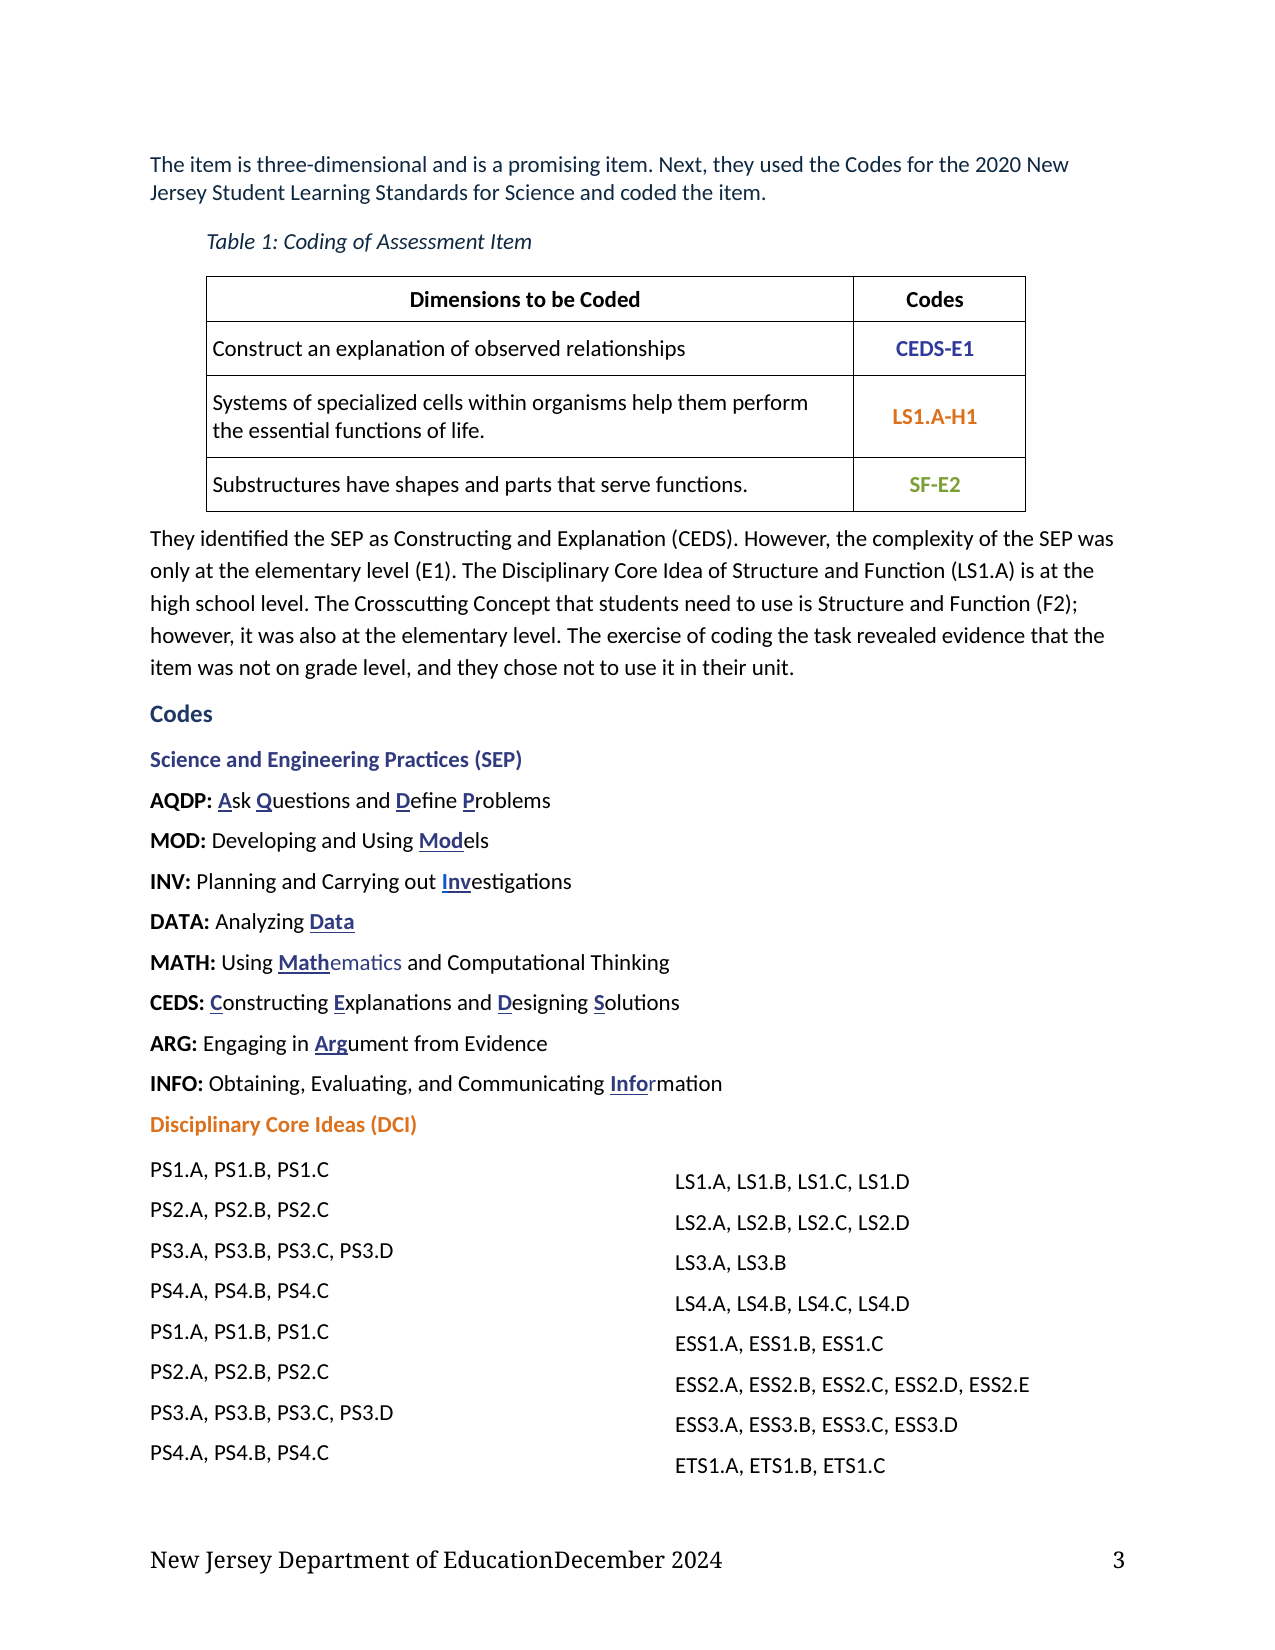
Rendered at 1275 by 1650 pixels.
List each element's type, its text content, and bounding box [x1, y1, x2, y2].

text LS3.A, LS3.B [675, 1248, 1125, 1276]
text CEDS: Constructing Explanations and Designing Solutions [150, 988, 1125, 1017]
text PS3.A, PS3.B, PS3.C, PS3.D [150, 1236, 600, 1264]
text PS4.A, PS4.B, PS4.C [150, 1438, 600, 1466]
subtitle Disciplinary Core Ideas (DCI) [150, 1110, 1125, 1138]
table_cell CEDS-E1 [854, 322, 1025, 375]
text MOD: Developing and Using Models [150, 826, 1125, 854]
text INFO: Obtaining, Evaluating, and Communicating Information [150, 1069, 1125, 1098]
table_cell Systems of specialized cells within organisms help them perform the essential functions of life. [207, 376, 853, 457]
table_header Codes [854, 277, 1025, 321]
text MATH: Using Mathematics and Computational Thinking [150, 948, 1125, 976]
table_cell LS1.A-H1 [854, 376, 1025, 457]
text INV: Planning and Carrying out Investigations [150, 867, 1125, 895]
text ESS1.A, ESS1.B, ESS1.C [675, 1329, 1125, 1357]
text PS2.A, PS2.B, PS2.C [150, 1357, 600, 1385]
text AQDP: Ask Questions and Define Problems [150, 786, 1125, 814]
text PS3.A, PS3.B, PS3.C, PS3.D [150, 1398, 600, 1426]
text ESS3.A, ESS3.B, ESS3.C, ESS3.D [675, 1410, 1125, 1438]
table_cell Construct an explanation of observed relationships [207, 322, 853, 375]
text Table 1: Coding of Assessment Item [206, 227, 1125, 255]
table_cell SF-E2 [854, 458, 1025, 511]
subtitle Science and Engineering Practices (SEP) [150, 745, 1125, 773]
text They identified the SEP as Constructing and Explanation (CEDS). However, the complexity of the SEP was only at the elementary level (E1). The Disciplinary Core Idea of Structure and Function (LS1.A) is at the high school level. The Crosscutting Concept that students need to use is Structure and Function (F2); however, it was also at the elementary level. The exercise of coding the task revealed evidence that the item was not on grade level, and they chose not to use it in their unit. [150, 524, 1125, 681]
text LS2.A, LS2.B, LS2.C, LS2.D [675, 1208, 1125, 1236]
text LS4.A, LS4.B, LS4.C, LS4.D [675, 1289, 1125, 1317]
text PS1.A, PS1.B, PS1.C [150, 1317, 600, 1345]
text ESS2.A, ESS2.B, ESS2.C, ESS2.D, ESS2.E [675, 1370, 1125, 1398]
text DATA: Analyzing Data [150, 907, 1125, 936]
table_cell Substructures have shapes and parts that serve functions. [207, 458, 853, 511]
text PS4.A, PS4.B, PS4.C [150, 1276, 600, 1304]
subtitle Codes [150, 698, 1125, 728]
table_header Dimensions to be Coded [207, 277, 853, 321]
text PS1.A, PS1.B, PS1.C [150, 1155, 600, 1183]
text LS1.A, LS1.B, LS1.C, LS1.D [675, 1167, 1125, 1195]
text ARG: Engaging in Argument from Evidence [150, 1029, 1125, 1057]
text PS2.A, PS2.B, PS2.C [150, 1195, 600, 1223]
text The item is three-dimensional and is a promising item. Next, they used the Codes for the 2020 New Jersey Student Learning Standards for Science and coded the item. [150, 150, 1125, 206]
text ETS1.A, ETS1.B, ETS1.C [675, 1451, 1125, 1479]
